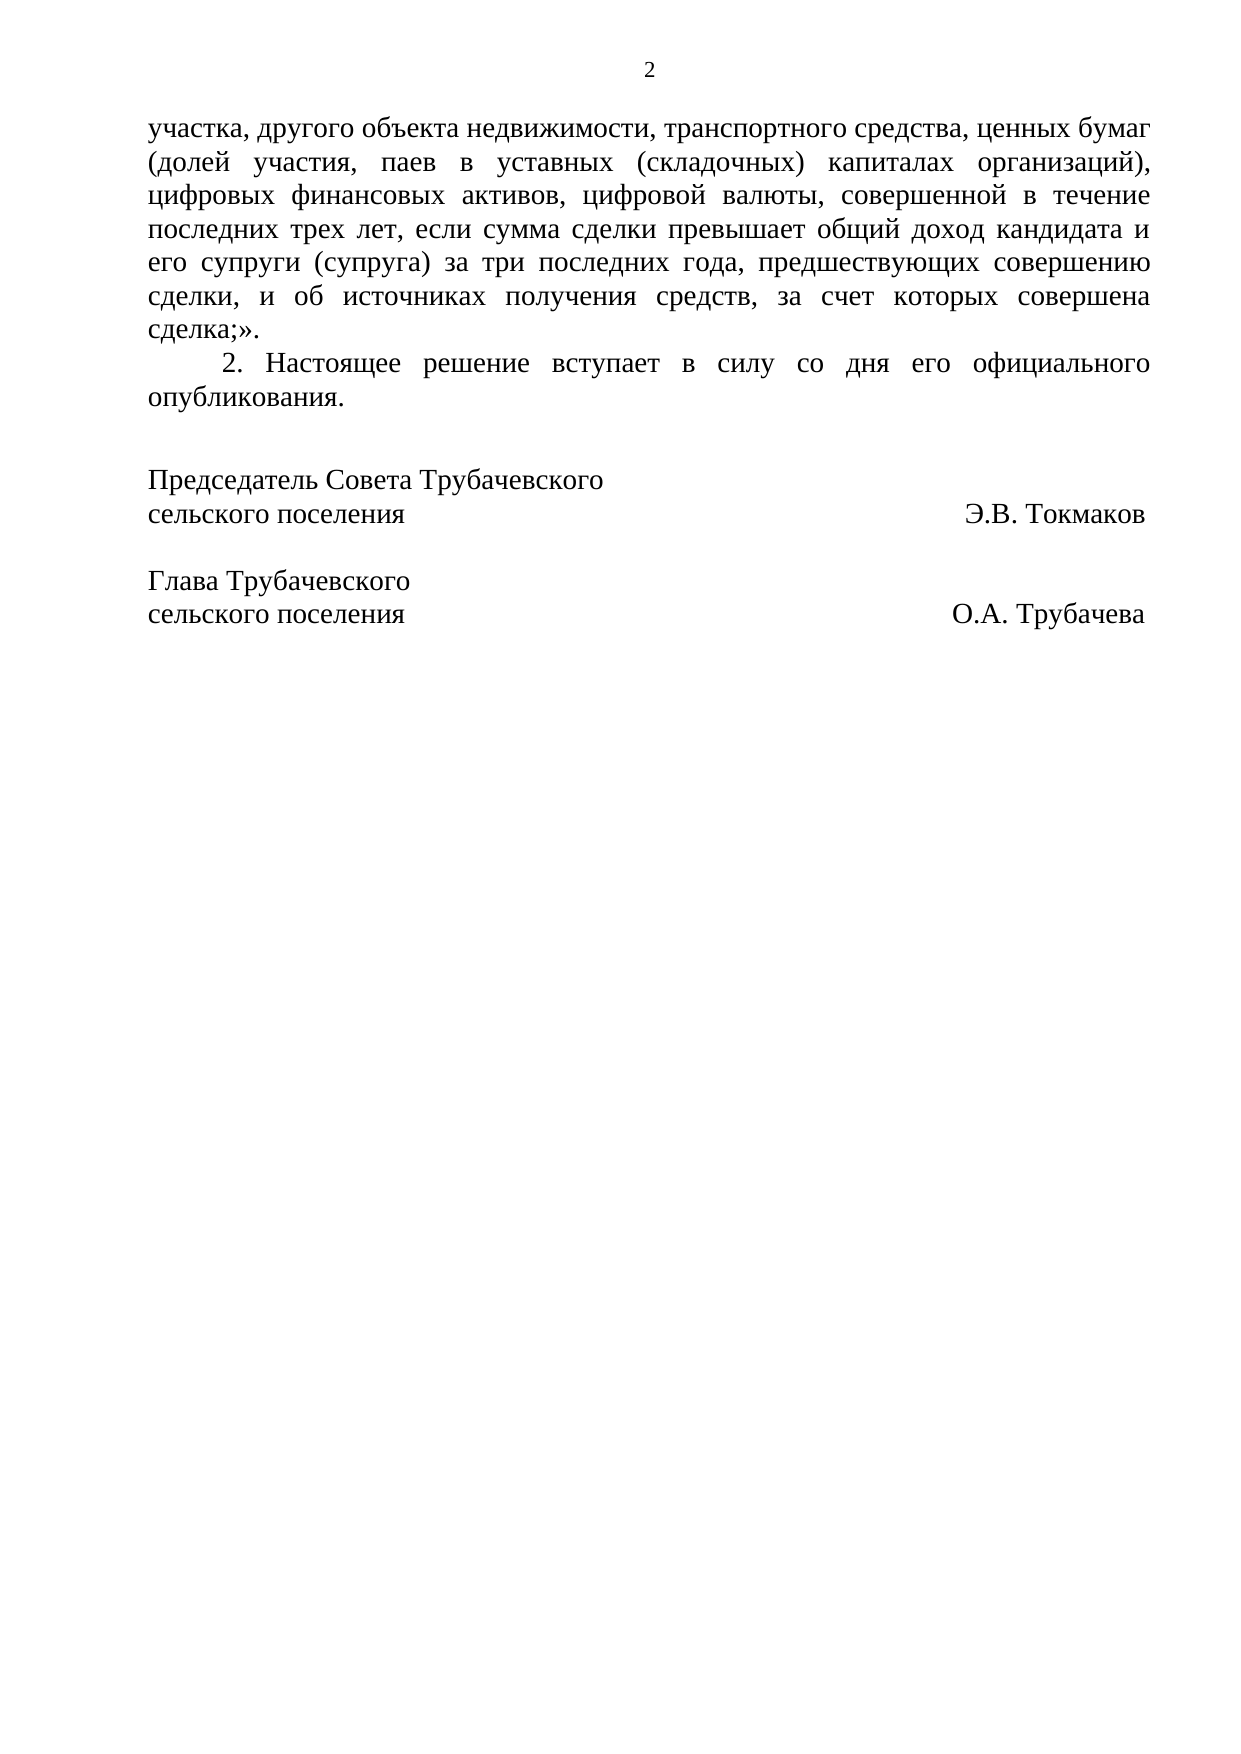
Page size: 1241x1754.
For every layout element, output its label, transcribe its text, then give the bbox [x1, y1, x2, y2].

text Председатель Совета Трубачевского [148, 462, 1152, 496]
text сельского поселения Э.В. Токмаков [148, 496, 1152, 529]
text Глава Трубачевского [148, 563, 1152, 596]
text сельского поселения О.А. Трубачева [148, 596, 1152, 630]
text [148, 110, 1152, 345]
text 2. Настоящее решение вступает в силу со дня его официального опубликования. [148, 345, 1152, 412]
